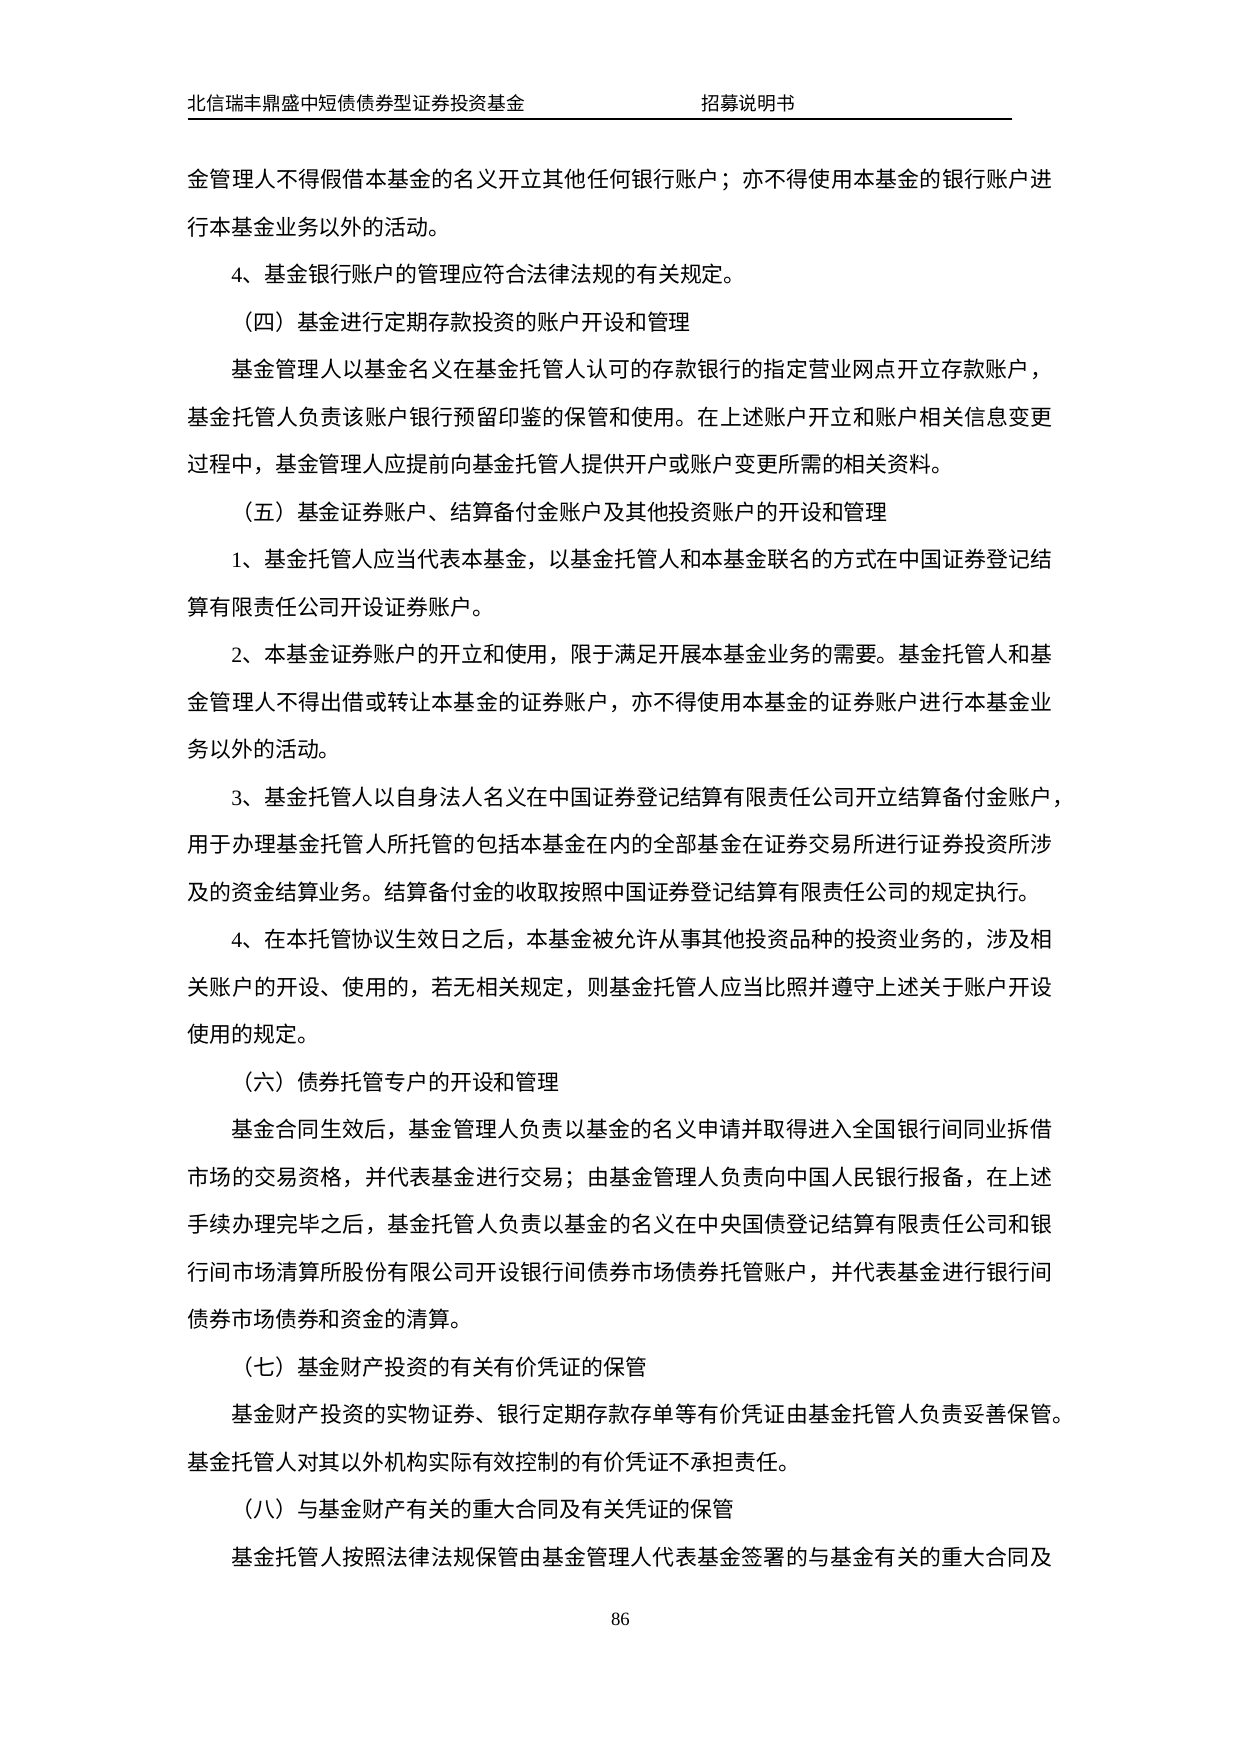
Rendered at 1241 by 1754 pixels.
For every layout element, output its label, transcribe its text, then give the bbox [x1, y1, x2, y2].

text （四）基金进行定期存款投资的账户开设和管理 [187, 304, 1053, 336]
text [187, 162, 1053, 241]
text 基金财产投资的实物证券、银行定期存款存单等有价凭证由基金托管人负责妥善保管。基金托管人对其以外机构实际有效控制的有价凭证不承担责任。 [187, 1397, 1053, 1476]
text 1、基金托管人应当代表本基金，以基金托管人和本基金联名的方式在中国证券登记结算有限责任公司开设证券账户。 [187, 542, 1053, 621]
text （六）债券托管专户的开设和管理 [187, 1064, 1053, 1096]
text 4、基金银行账户的管理应符合法律法规的有关规定。 [187, 257, 1053, 289]
text 4、在本托管协议生效日之后，本基金被允许从事其他投资品种的投资业务的，涉及相关账户的开设、使用的，若无相关规定，则基金托管人应当比照并遵守上述关于账户开设、使用的规定。 [187, 922, 1053, 1049]
text 基金合同生效后，基金管理人负责以基金的名义申请并取得进入全国银行间同业拆借市场的交易资格，并代表基金进行交易；由基金管理人负责向中国人民银行报备，在上述手续办理完毕之后，基金托管人负责以基金的名义在中央国债登记结算有限责任公司和银行间市场清算所股份有限公司开设银行间债券市场债券托管账户，并代表基金进行银行间债券市场债券和资金的清算。 [187, 1112, 1053, 1334]
text （七）基金财产投资的有关有价凭证的保管 [187, 1349, 1053, 1381]
text （八）与基金财产有关的重大合同及有关凭证的保管 [187, 1492, 1053, 1524]
text （五）基金证券账户、结算备付金账户及其他投资账户的开设和管理 [187, 494, 1053, 526]
text 3、基金托管人以自身法人名义在中国证券登记结算有限责任公司开立结算备付金账户，用于办理基金托管人所托管的包括本基金在内的全部基金在证券交易所进行证券投资所涉及的资金结算业务。结算备付金的收取按照中国证券登记结算有限责任公司的规定执行。 [187, 779, 1053, 906]
text 2、本基金证券账户的开立和使用，限于满足开展本基金业务的需要。基金托管人和基金管理人不得出借或转让本基金的证券账户，亦不得使用本基金的证券账户进行本基金业务以外的活动。 [187, 637, 1053, 764]
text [187, 1539, 1053, 1571]
text 基金管理人以基金名义在基金托管人认可的存款银行的指定营业网点开立存款账户，基金托管人负责该账户银行预留印鉴的保管和使用。在上述账户开立和账户相关信息变更过程中，基金管理人应提前向基金托管人提供开户或账户变更所需的相关资料。 [187, 352, 1053, 479]
